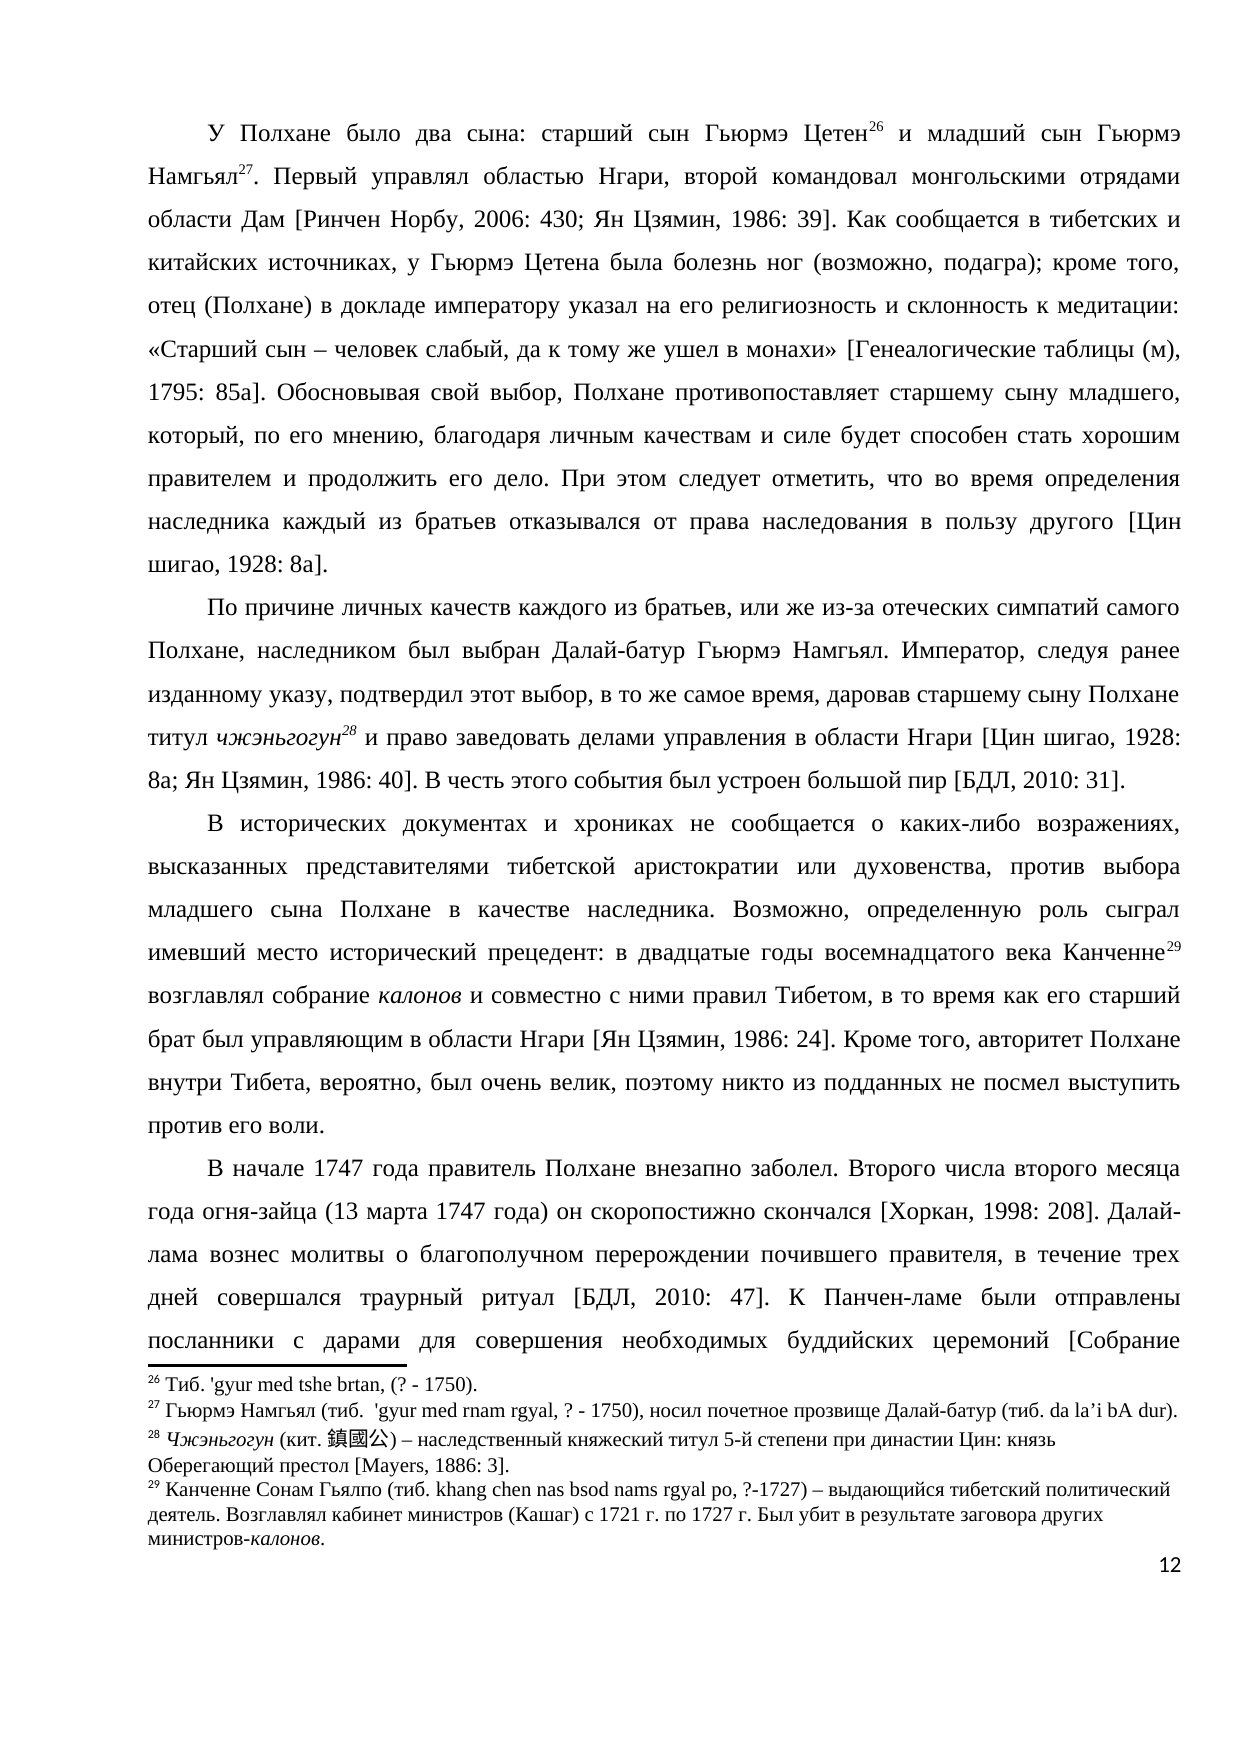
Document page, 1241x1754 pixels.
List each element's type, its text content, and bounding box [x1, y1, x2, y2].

text У Полхане было два сына: старший сын Гьюрмэ Цетен и младший сын Гьюрмэ Намгьял. Первый управлял областью Нгари, второй командовал монгольскими отрядами области Дам [Ринчен Норбу, 2006: 430; Ян Цзямин, 1986: 39]. Как сообщается в тибетских и китайских источниках, у Гьюрмэ Цетена была болезнь ног (возможно, подагра); кроме того, отец (Полхане) в докладе императору указал на его религиозность и склонность к медитации: «Старший сын – человек слабый, да к тому же ушел в монахи» [Генеалогические таблицы (м), 1795: 85а]. Обосновывая свой выбор, Полхане противопоставляет старшему сыну младшего, который, по его мнению, благодаря личным качествам и силе будет способен стать хорошим правителем и продолжить его дело. При этом следует отметить, что во время определения наследника каждый из братьев отказывался от права наследования в пользу другого [Цин шигао, 1928: 8a]. [148, 118, 1181, 578]
text По причине личных качеств каждого из братьев, или же из-за отеческих симпатий самого Полхане, наследником был выбран Далай-батур Гьюрмэ Намгьял. Император, следуя ранее изданному указу, подтвердил этот выбор, в то же самое время, даровав старшему сыну Полхане титул чжэньгогун и право заведовать делами управления в области Нгари [Цин шигао, 1928: 8a; Ян Цзямин, 1986: 40]. В честь этого события был устроен большой пир [БДЛ, 2010: 31]. [148, 592, 1181, 794]
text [148, 1153, 1181, 1354]
text В исторических документах и хрониках не сообщается о каких-либо возражениях, высказанных представителями тибетской аристократии или духовенства, против выбора младшего сына Полхане в качестве наследника. Возможно, определенную роль сыграл имевший место исторический прецедент: в двадцатые годы восемнадцатого века Канченне возглавлял собрание калонов и совместно с ними правил Тибетом, в то время как его старший брат был управляющим в области Нгари [Ян Цзямин, 1986: 24]. Кроме того, авторитет Полхане внутри Тибета, вероятно, был очень велик, поэтому никто из подданных не посмел выступить против его воли. [148, 808, 1181, 1139]
